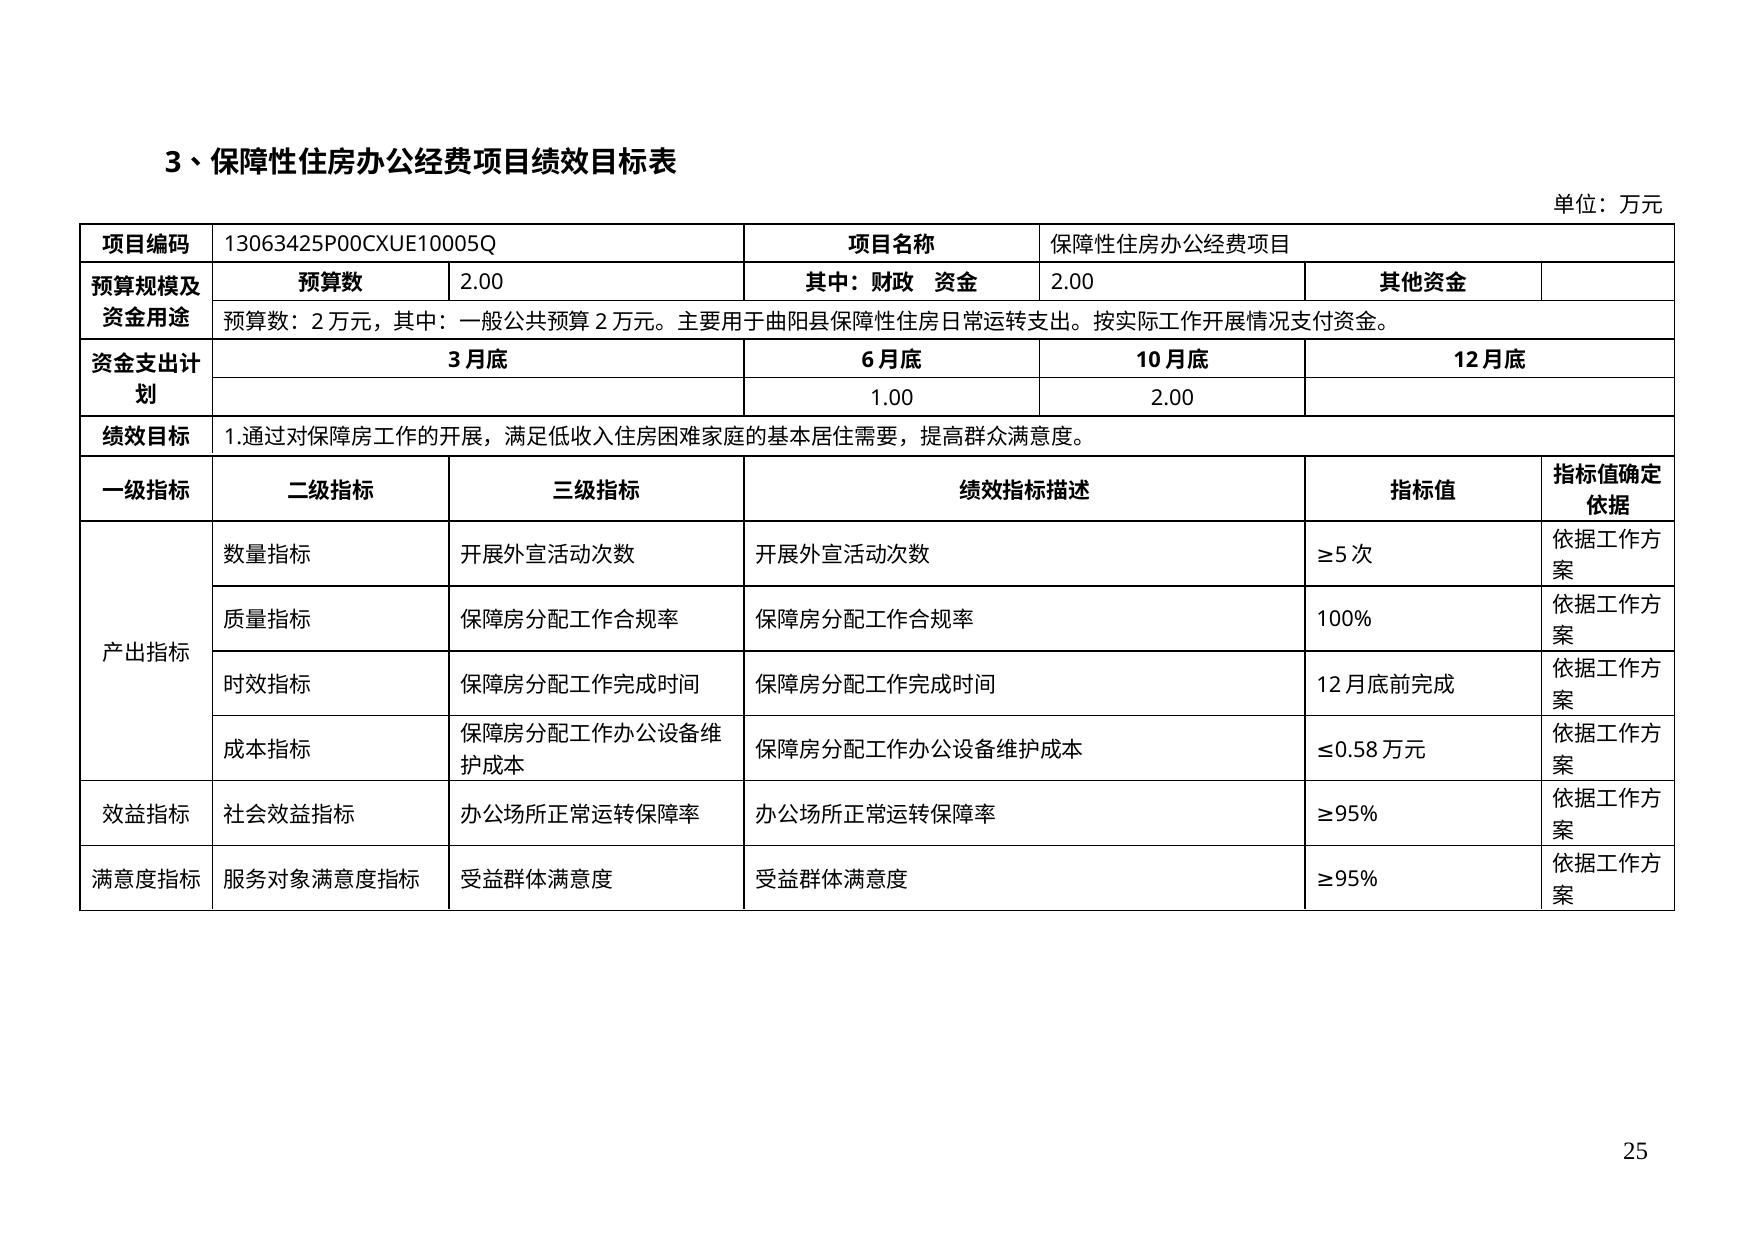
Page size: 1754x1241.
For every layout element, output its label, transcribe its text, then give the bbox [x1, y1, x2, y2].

table_header 一级指标 [81, 457, 212, 520]
table_cell 成本指标 [213, 716, 448, 780]
table_cell 资金支出计划 [81, 340, 212, 415]
table_cell ≤0.58万元 [1306, 716, 1541, 780]
table_cell 数量指标 [213, 522, 448, 585]
table_header 单位：万元 [81, 183, 1674, 223]
table_cell 依据工作方案 [1542, 522, 1674, 585]
table_cell 保障房分配工作完成时间 [450, 652, 743, 715]
table_cell 受益群体满意度 [450, 846, 743, 909]
table_cell [1306, 378, 1674, 415]
table_cell 满意度指标 [81, 846, 212, 909]
table_cell 受益群体满意度 [745, 846, 1304, 909]
table_cell 其中：财政 资金 [745, 263, 1039, 300]
table_cell 预算数 [213, 263, 448, 300]
table_cell 13063425P00CXUE10005Q [213, 225, 743, 261]
table_cell 保障房分配工作办公设备维护成本 [450, 716, 743, 780]
table_cell 办公场所正常运转保障率 [450, 781, 743, 844]
table_cell 12月底前完成 [1306, 652, 1541, 715]
table_header 绩效指标描述 [745, 457, 1304, 520]
table_cell 依据工作方案 [1542, 781, 1674, 844]
table_cell ≥95% [1306, 846, 1541, 909]
table_cell 服务对象满意度指标 [213, 846, 448, 909]
table_cell 2.00 [1040, 378, 1304, 415]
table_cell 社会效益指标 [213, 781, 448, 844]
table_cell 12月底 [1306, 340, 1674, 377]
table_cell 项目编码 [81, 225, 212, 261]
table_cell 预算规模及资金用途 [81, 263, 212, 338]
table_cell 2.00 [450, 263, 743, 300]
table_cell 3月底 [213, 340, 743, 377]
table_cell ≥95% [1306, 781, 1541, 844]
table_cell 产出指标 [81, 522, 212, 780]
table_cell 项目名称 [745, 225, 1039, 261]
table_cell 依据工作方案 [1542, 652, 1674, 715]
table_cell 质量指标 [213, 587, 448, 650]
table_cell 开展外宣活动次数 [745, 522, 1304, 585]
table_cell 保障房分配工作办公设备维护成本 [745, 716, 1304, 780]
table_cell 办公场所正常运转保障率 [745, 781, 1304, 844]
table_cell ≥5次 [1306, 522, 1541, 585]
table_cell 保障房分配工作合规率 [745, 587, 1304, 650]
table_cell 100% [1306, 587, 1541, 650]
table_cell 其他资金 [1306, 263, 1541, 300]
table_cell 1.00 [745, 378, 1039, 415]
table_header 指标值 [1306, 457, 1541, 520]
table_cell 预算数：2万元，其中：一般公共预算2万元。主要用于曲阳县保障性住房日常运转支出。按实际工作开展情况支付资金。 [213, 301, 1674, 338]
table_cell 保障房分配工作合规率 [450, 587, 743, 650]
text 3、保障性住房办公经费项目绩效目标表 [106, 142, 1648, 181]
table_cell 依据工作方案 [1542, 587, 1674, 650]
table_cell 时效指标 [213, 652, 448, 715]
table_cell 效益指标 [81, 781, 212, 844]
table_cell 6月底 [745, 340, 1039, 377]
table_header 三级指标 [450, 457, 743, 520]
table_cell 开展外宣活动次数 [450, 522, 743, 585]
table_header 指标值确定依据 [1542, 457, 1674, 520]
table_header 二级指标 [213, 457, 448, 520]
table_cell 2.00 [1040, 263, 1304, 300]
table_cell 1.通过对保障房工作的开展，满足低收入住房困难家庭的基本居住需要，提高群众满意度。 [213, 417, 1674, 453]
table_cell 绩效目标 [81, 417, 212, 453]
table_cell 保障房分配工作完成时间 [745, 652, 1304, 715]
table_cell [1542, 263, 1674, 300]
table_cell 依据工作方案 [1542, 716, 1674, 780]
table_cell 10月底 [1040, 340, 1304, 377]
table_cell 保障性住房办公经费项目 [1040, 225, 1674, 261]
table_cell [213, 378, 743, 415]
table_cell 依据工作方案 [1542, 846, 1674, 909]
